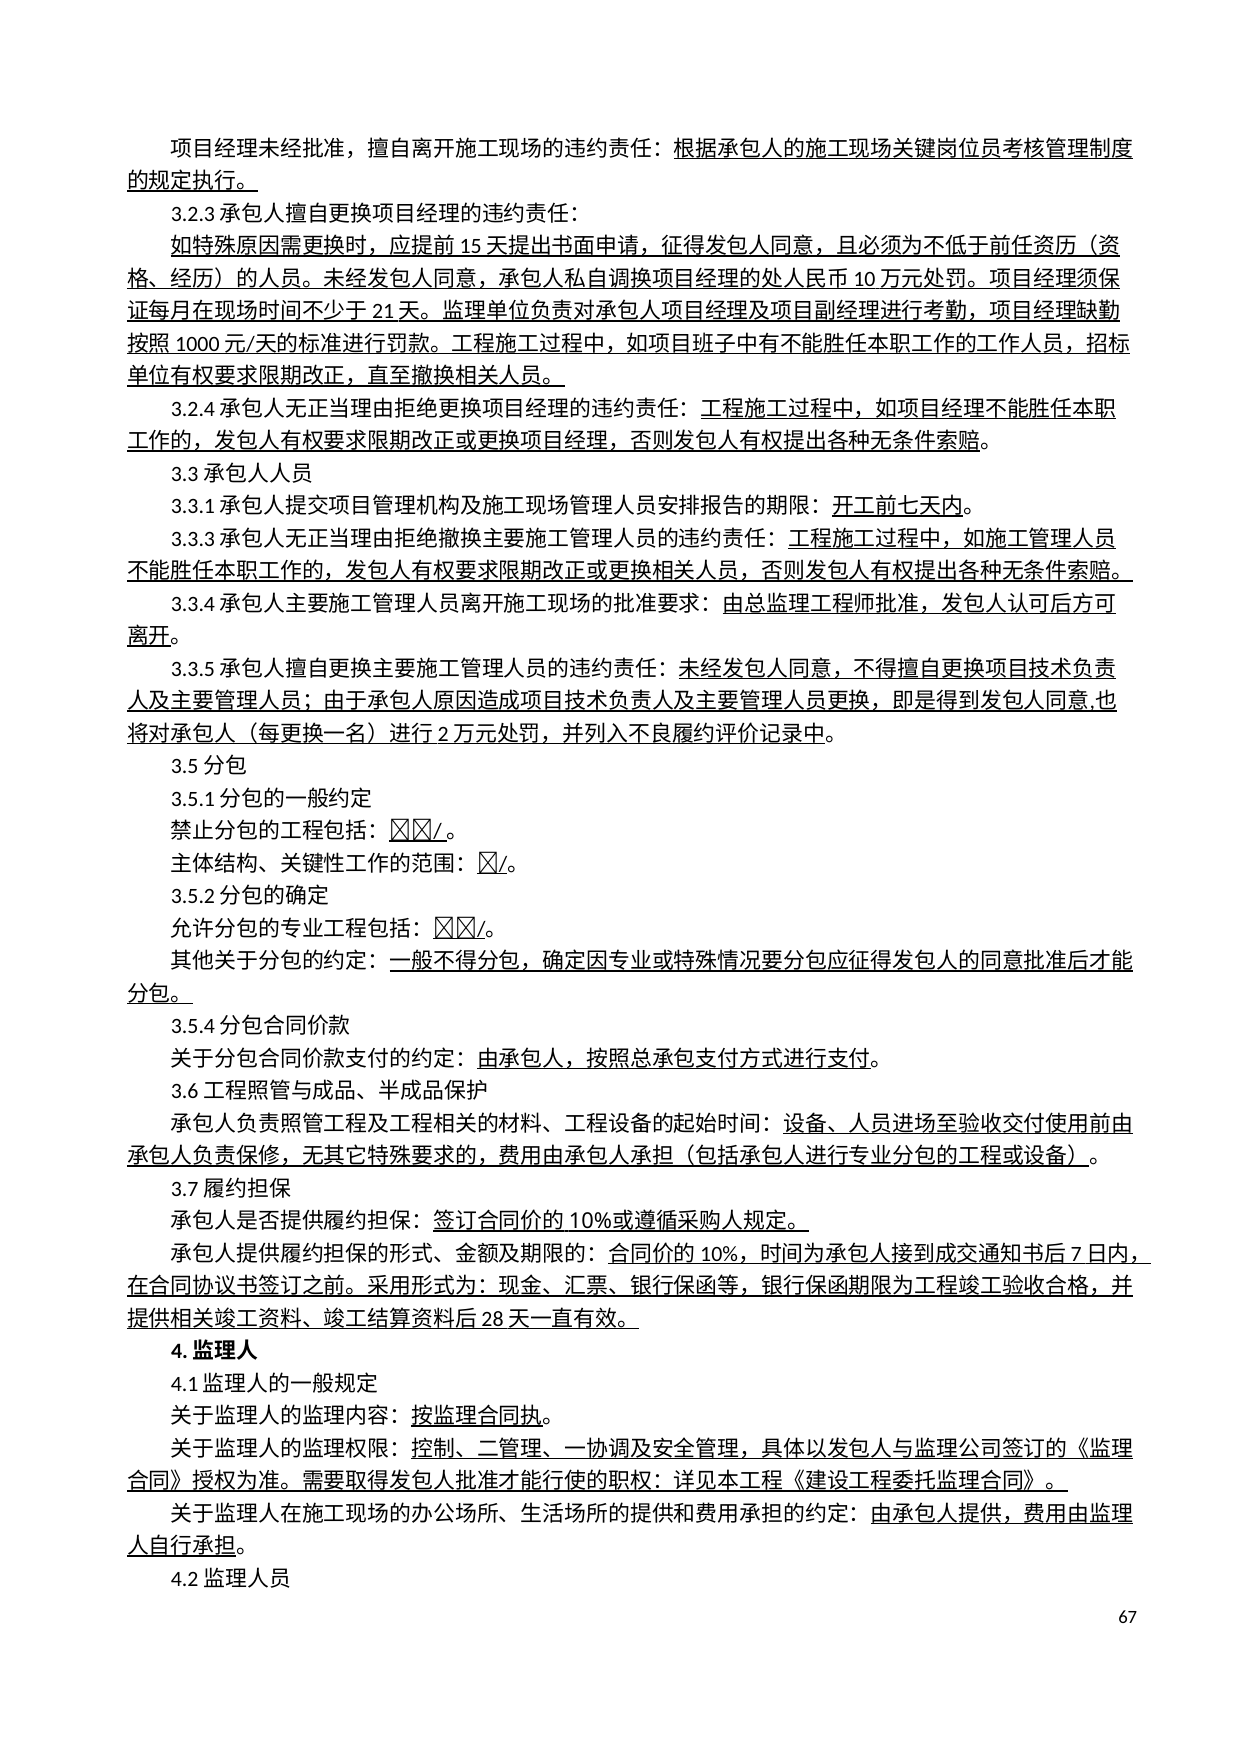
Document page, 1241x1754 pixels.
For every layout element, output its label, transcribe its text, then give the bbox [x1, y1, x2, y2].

text 3.3 承包人人员 [127, 455, 1137, 488]
text 3.3.1承包人提交项目管理机构及施工现场管理人员安排报告的期限：开工前七天内。 [127, 488, 1137, 520]
text 3.3.5承包人擅自更换主要施工管理人员的违约责任：未经发包人同意，不得擅自更换项目技术负责人及主要管理人员；由于承包人原因造成项目技术负责人及主要管理人员更换，即是得到发包人同意,也将对承包人（每更换一名）进行2万元处罚，并列入不良履约评价记录中。 [127, 650, 1137, 748]
text 4.1监理人的一般规定 [127, 1365, 1137, 1398]
text 3.5.2分包的确定 [127, 878, 1137, 910]
text 项目经理未经批准，擅自离开施工现场的违约责任：根据承包人的施工现场关键岗位员考核管理制度的规定执行。 [127, 130, 1137, 195]
text 3.5.4分包合同价款 [127, 1008, 1137, 1040]
text 4.2 监理人员 [127, 1560, 1137, 1593]
text 3.3.4承包人主要施工管理人员离开施工现场的批准要求：由总监理工程师批准，发包人认可后方可离开。 [127, 585, 1137, 650]
text 3.3.3承包人无正当理由拒绝撤换主要施工管理人员的违约责任：工程施工过程中，如施工管理人员不能胜任本职工作的，发包人有权要求限期改正或更换相关人员，否则发包人有权提出各种无条件索赔。 [127, 520, 1137, 585]
text 关于监理人的监理内容：按监理合同执。 [127, 1398, 1137, 1430]
text 主体结构、关键性工作的范围：/。 [127, 845, 1137, 878]
text 承包人负责照管工程及工程相关的材料、工程设备的起始时间：设备、人员进场至验收交付使用前由承包人负责保修，无其它特殊要求的，费用由承包人承担（包括承包人进行专业分包的工程或设备）。 [127, 1105, 1137, 1170]
text 禁止分包的工程包括：/ 。 [127, 813, 1137, 845]
text 3.7 履约担保 [127, 1170, 1137, 1203]
text 关于监理人的监理权限：控制、二管理、一协调及安全管理，具体以发包人与监理公司签订的《监理合同》授权为准。需要取得发包人批准才能行使的职权：详见本工程《建设工程委托监理合同》。 [127, 1430, 1137, 1495]
text 3.2.3承包人擅自更换项目经理的违约责任： [127, 195, 1137, 228]
text 3.2.4承包人无正当理由拒绝更换项目经理的违约责任：工程施工过程中，如项目经理不能胜任本职工作的，发包人有权要求限期改正或更换项目经理，否则发包人有权提出各种无条件索赔。 [127, 390, 1137, 455]
text 允许分包的专业工程包括：/。 [127, 910, 1137, 943]
text 3.6 工程照管与成品、半成品保护 [127, 1073, 1137, 1105]
text 3.5.1分包的一般约定 [127, 780, 1137, 813]
text 承包人是否提供履约担保：签订合同价的10%或遵循采购人规定。 [127, 1203, 1137, 1235]
text 如特殊原因需更换时，应提前15天提出书面申请，征得发包人同意，且必须为不低于前任资历（资格、经历）的人员。未经发包人同意，承包人私自调换项目经理的处人民币10万元处罚。项目经理须保证每月在现场时间不少于21天。监理单位负责对承包人项目经理及项目副经理进行考勤，项目经理缺勤按照1000 元/天的标准进行罚款。工程施工过程中，如项目班子中有不能胜任本职工作的工作人员，招标单位有权要求限期改正，直至撤换相关人员。 [127, 228, 1137, 390]
text 其他关于分包的约定：一般不得分包，确定因专业或特殊情况要分包应征得发包人的同意批准后才能分包。 [127, 943, 1137, 1008]
text 关于分包合同价款支付的约定：由承包人，按照总承包支付方式进行支付。 [127, 1040, 1137, 1073]
text 3.5 分包 [127, 748, 1137, 780]
text 4. 监理人 [127, 1333, 1137, 1365]
text 关于监理人在施工现场的办公场所、生活场所的提供和费用承担的约定：由承包人提供，费用由监理人自行承担。 [127, 1495, 1137, 1560]
text 承包人提供履约担保的形式、金额及期限的：合同价的10%，时间为承包人接到成交通知书后7日内，在合同协议书签订之前。采用形式为：现金、汇票、银行保函等，银行保函期限为工程竣工验收合格，并提供相关竣工资料、竣工结算资料后28天一直有效。 [127, 1235, 1137, 1333]
